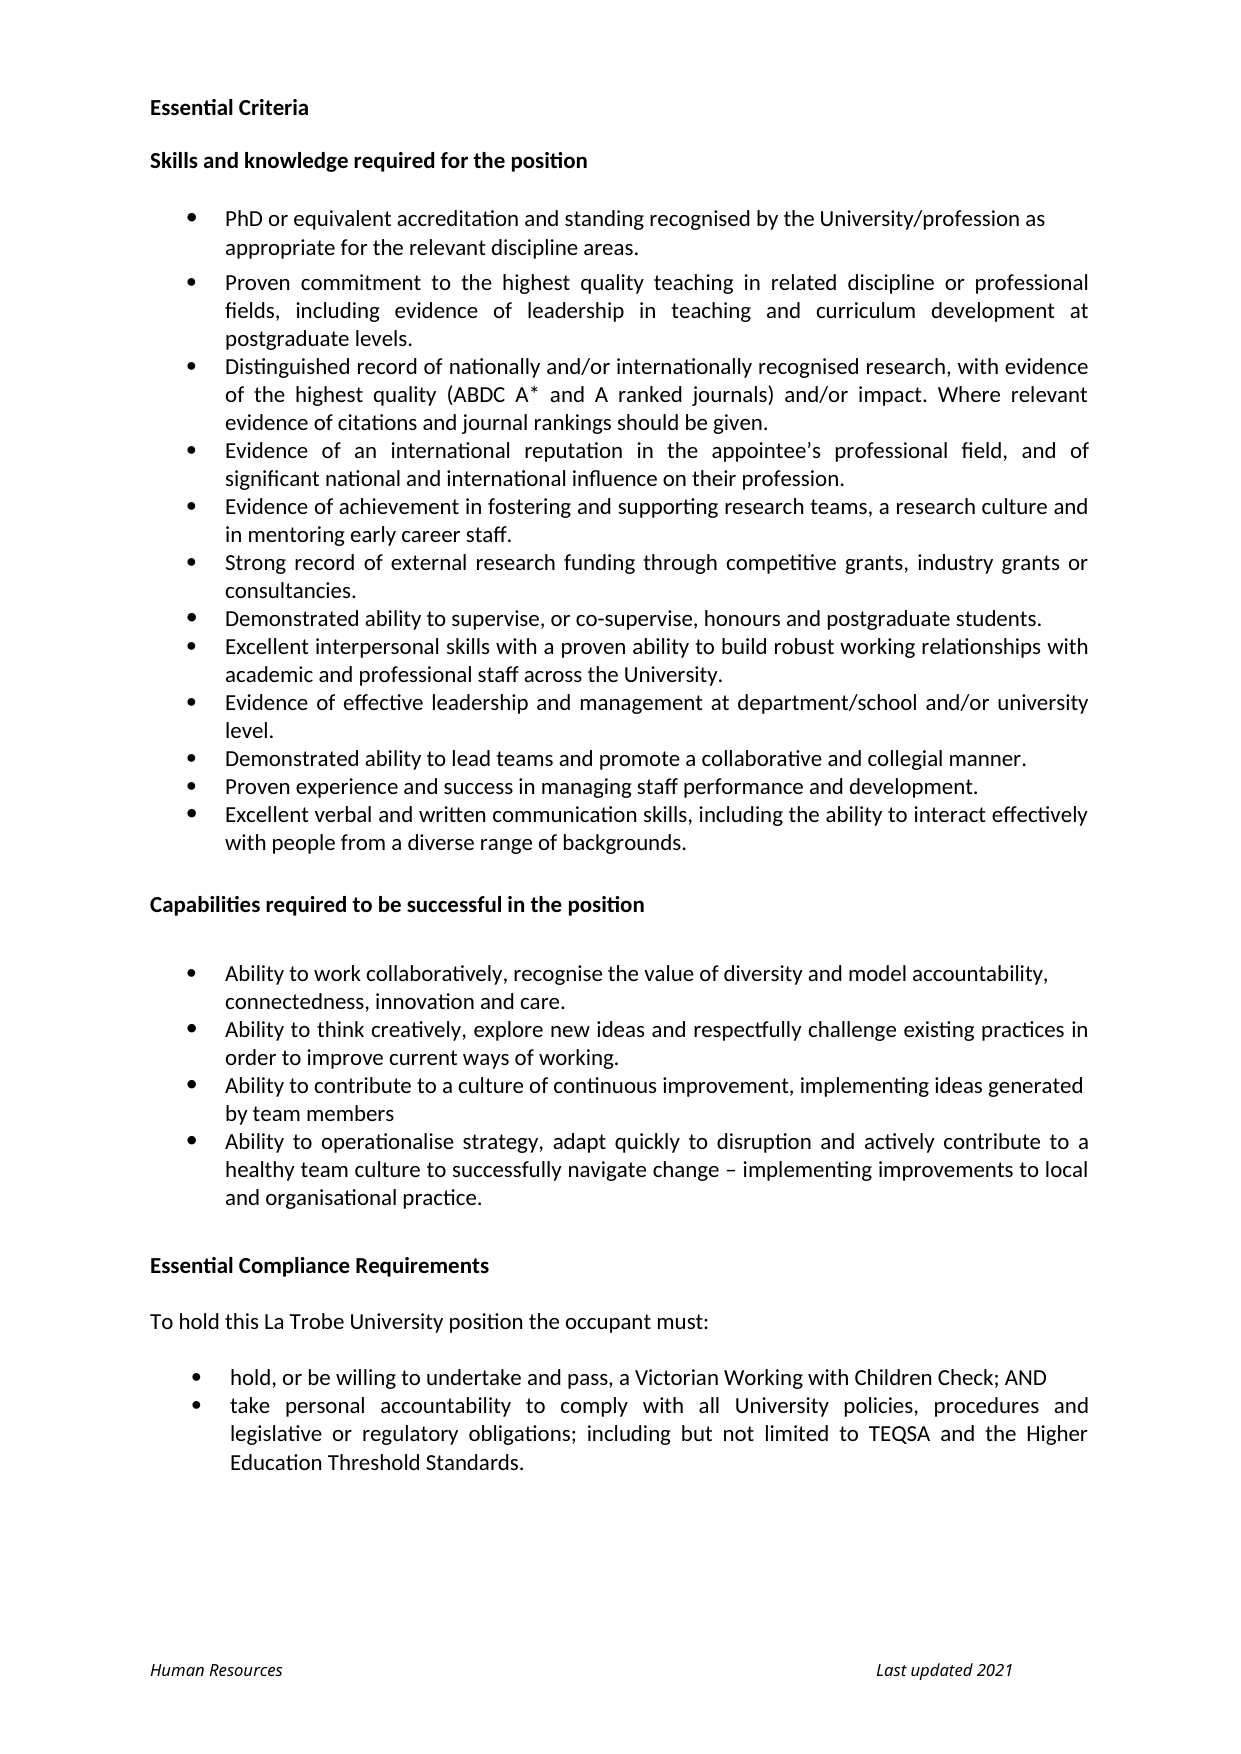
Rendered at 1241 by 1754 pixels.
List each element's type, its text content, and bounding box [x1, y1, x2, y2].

list Ability to work collaboratively, recognise the value of diversity and model accountability, connectedness, innovation and care. [187, 959, 1090, 1015]
list Excellent verbal and written communication skills, including the ability to interact effectively with people from a diverse range of backgrounds. [187, 800, 1090, 856]
list Ability to operationalise strategy, adapt quickly to disruption and actively contribute to a healthy team culture to successfully navigate change – implementing improvements to local and organisational practice. [187, 1127, 1090, 1211]
list Distinguished record of nationally and/or internationally recognised research, with evidence of the highest quality (ABDC A* and A ranked journals) and/or impact. Where relevant evidence of citations and journal rankings should be given. [187, 352, 1090, 436]
text To hold this La Trobe University position the occupant must: [150, 1307, 1090, 1336]
list hold, or be willing to undertake and pass, a Victorian Working with Children Check; AND [192, 1363, 1090, 1392]
list Ability to think creatively, explore new ideas and respectfully challenge existing practices in order to improve current ways of working. [187, 1015, 1090, 1071]
text Skills and knowledge required for the position [150, 146, 1090, 204]
list Proven commitment to the highest quality teaching in related discipline or professional fields, including evidence of leadership in teaching and curriculum development at postgraduate levels. [187, 268, 1090, 352]
list Demonstrated ability to supervise, or co-supervise, honours and postgraduate students. [187, 604, 1090, 632]
list PhD or equivalent accreditation and standing recognised by the University/profession as appropriate for the relevant discipline areas. [187, 204, 1090, 261]
text Essential Compliance Requirements [150, 1251, 1090, 1279]
list Evidence of effective leadership and management at department/school and/or university level. [187, 688, 1090, 744]
text Capabilities required to be successful in the position [150, 890, 1090, 952]
list Evidence of an international reputation in the appointee’s professional field, and of significant national and international influence on their profession. [187, 436, 1090, 492]
list Excellent interpersonal skills with a proven ability to build robust working relationships with academic and professional staff across the University. [187, 632, 1090, 688]
list Strong record of external research funding through competitive grants, industry grants or consultancies. [187, 548, 1090, 604]
text Essential Criteria [150, 93, 1090, 121]
list Ability to contribute to a culture of continuous improvement, implementing ideas generated by team members [187, 1071, 1090, 1127]
list Evidence of achievement in fostering and supporting research teams, a research culture and in mentoring early career staff. [187, 492, 1090, 548]
list Proven experience and success in managing staff performance and development. [187, 772, 1090, 800]
list Demonstrated ability to lead teams and promote a collaborative and collegial manner. [187, 744, 1090, 772]
list take personal accountability to comply with all University policies, procedures and legislative or regulatory obligations; including but not limited to TEQSA and the Higher Education Threshold Standards. [192, 1392, 1090, 1476]
